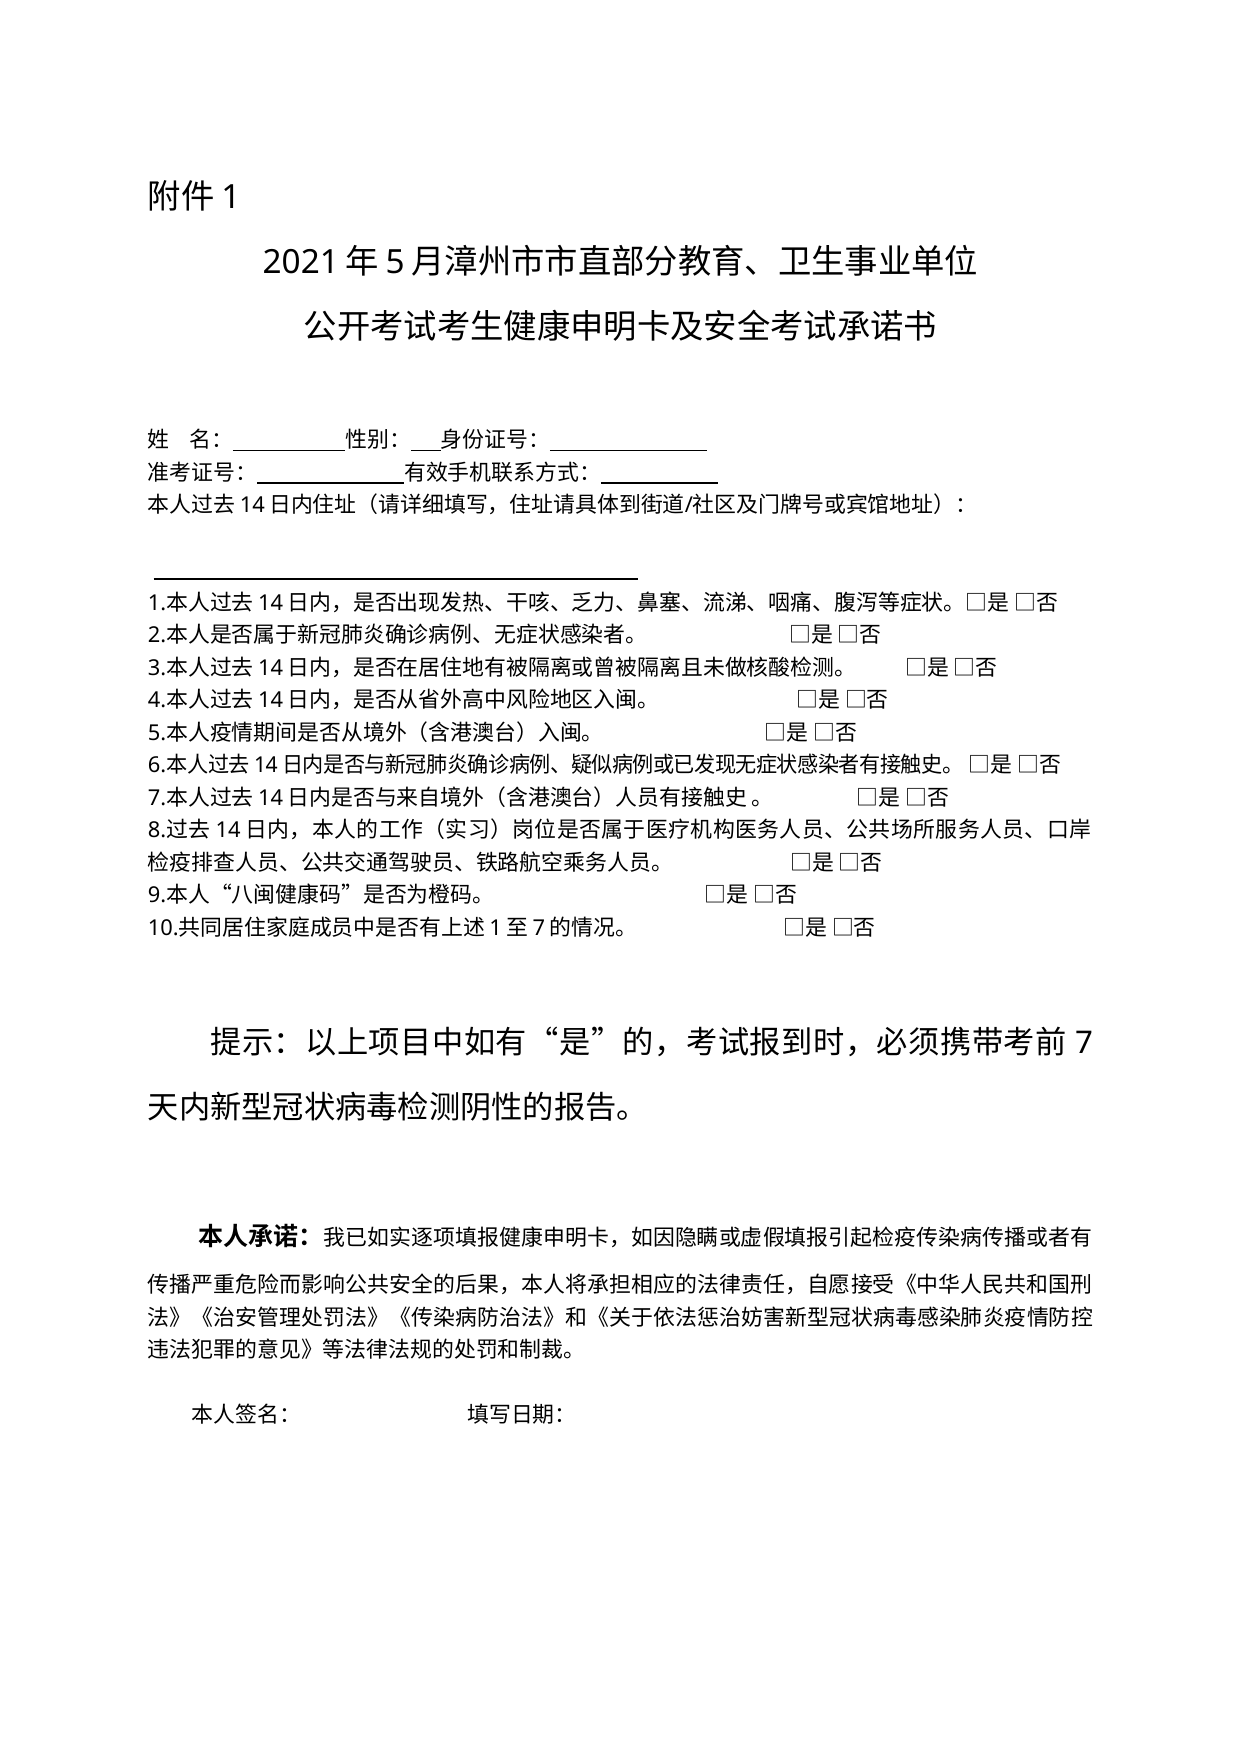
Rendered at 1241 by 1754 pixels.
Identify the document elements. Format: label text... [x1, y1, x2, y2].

text 5.本人疫情期间是否从境外（含港澳台）入闽。 □是 □否 [148, 714, 1093, 747]
text 2021年5月漳州市市直部分教育、卫生事业单位 [148, 227, 1093, 292]
text 本人过去14日内住址（请详细填写，住址请具体到街道/社区及门牌号或宾馆地址）： [148, 487, 1093, 519]
text 公开考试考生健康申明卡及安全考试承诺书 [148, 292, 1093, 357]
text 1.本人过去14日内，是否出现发热、干咳、乏力、鼻塞、流涕、咽痛、腹泻等症状。□是 □否 [148, 584, 1093, 617]
text 9.本人“八闽健康码”是否为橙码。 □是 □否 [148, 877, 1093, 909]
text 4.本人过去14日内，是否从省外高中风险地区入闽。 □是 □否 [148, 682, 1093, 714]
text 提示：以上项目中如有“是”的，考试报到时，必须携带考前7天内新型冠状病毒检测阴性的报告。 [148, 1007, 1093, 1137]
text 6.本人过去14日内是否与新冠肺炎确诊病例、疑似病例或已发现无症状感染者有接触史。 □是 □否 [148, 747, 1093, 779]
text 3.本人过去14日内，是否在居住地有被隔离或曾被隔离且未做核酸检测。 □是 □否 [148, 649, 1093, 682]
text 准考证号： 有效手机联系方式： [148, 454, 1093, 487]
text 附件1 [148, 162, 1093, 227]
text 8.过去14日内，本人的工作（实习）岗位是否属于医疗机构医务人员、公共场所服务人员、口岸检疫排查人员、公共交通驾驶员、铁路航空乘务人员。 □是 □否 [148, 812, 1093, 877]
text 2.本人是否属于新冠肺炎确诊病例、无症状感染者。 □是 □否 [148, 617, 1093, 649]
text 姓 名： 性别： 身份证号： [148, 422, 1093, 454]
text 本人签名： 填写日期： [148, 1397, 1093, 1429]
text 7.本人过去14日内是否与来自境外（含港澳台）人员有接触史 。 □是 □否 [148, 779, 1093, 812]
text 本人承诺：我已如实逐项填报健康申明卡，如因隐瞒或虚假填报引起检疫传染病传播或者有传播严重危险而影响公共安全的后果，本人将承担相应的法律责任，自愿接受《中华人民共和国刑法》《治安管理处罚法》《传染病防治法》和《关于依法惩治妨害新型冠状病毒感染肺炎疫情防控违法犯罪的意见》等法律法规的处罚和制裁。 [148, 1202, 1093, 1364]
text 10.共同居住家庭成员中是否有上述1至7的情况。 □是 □否 [148, 909, 1093, 942]
